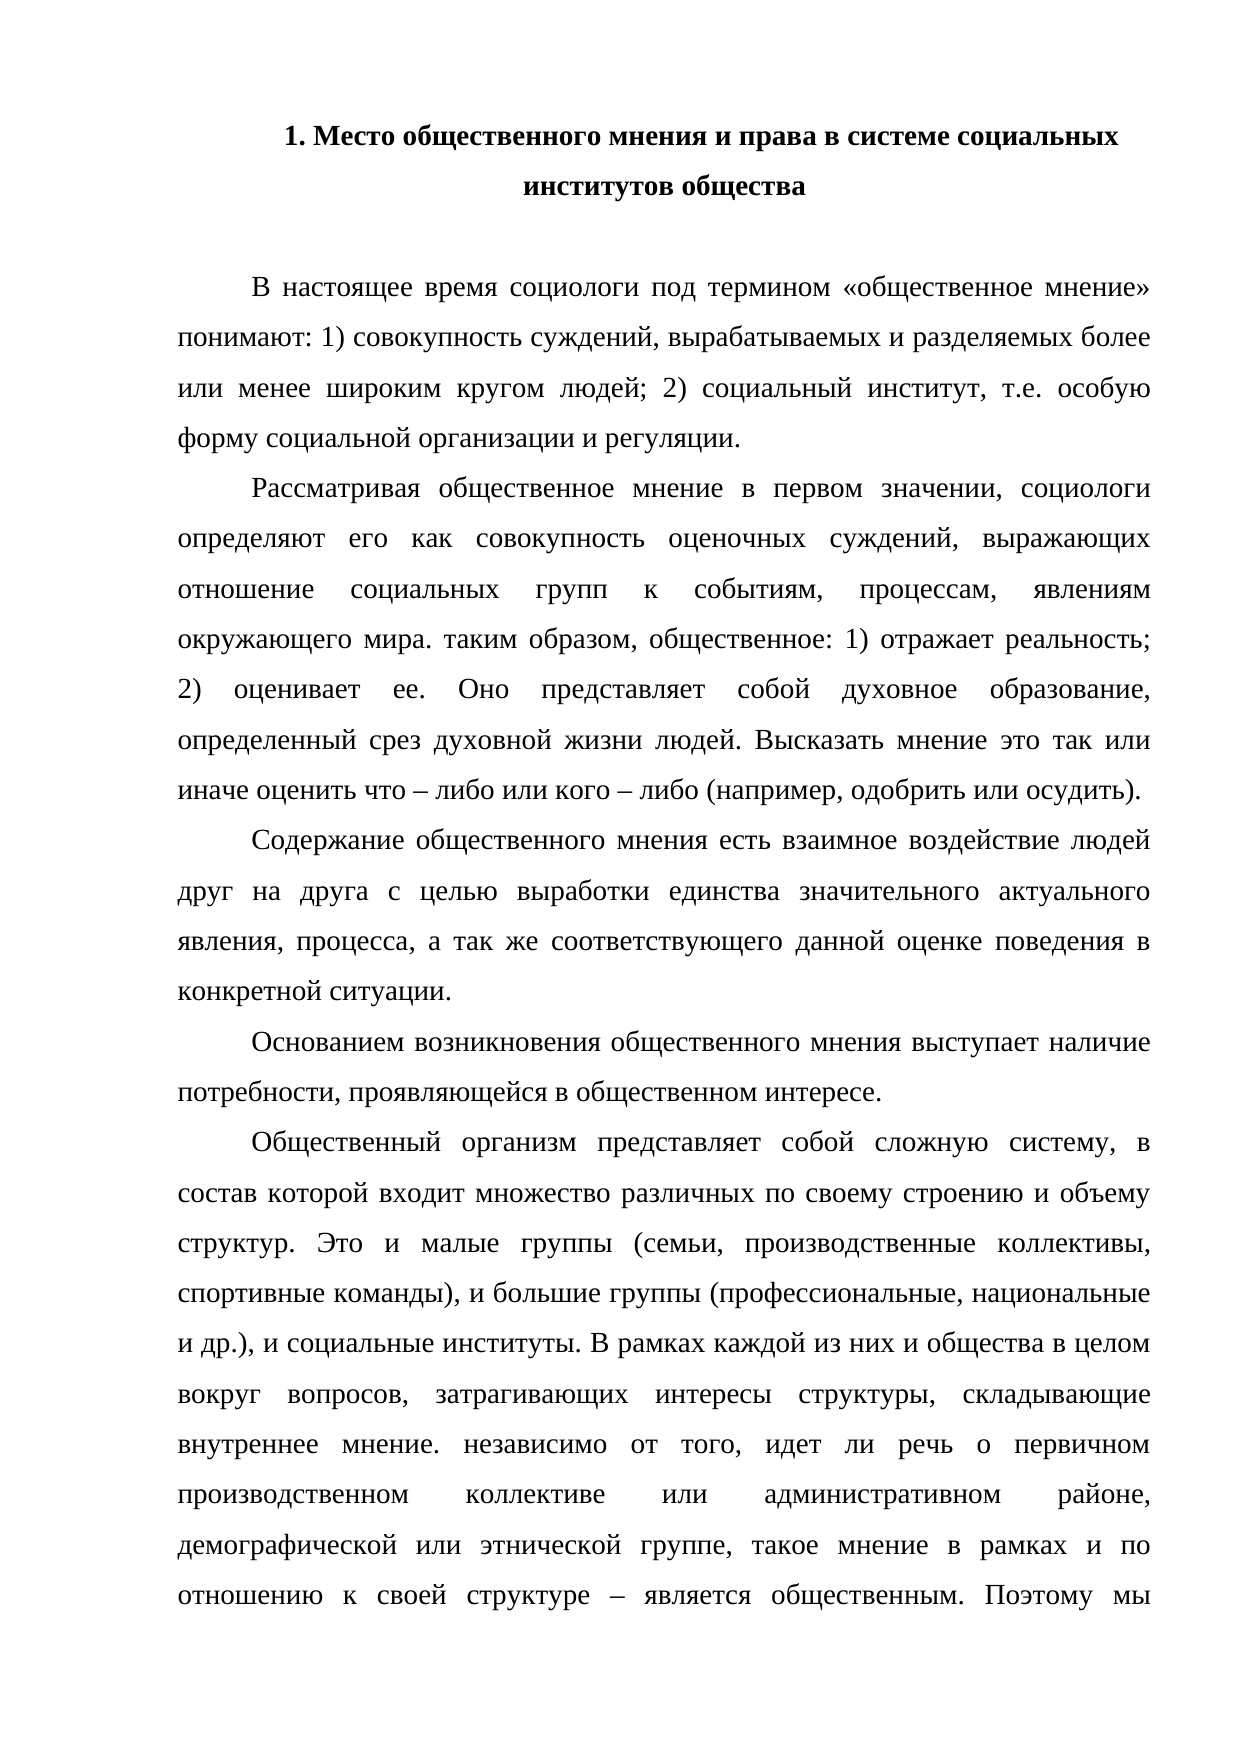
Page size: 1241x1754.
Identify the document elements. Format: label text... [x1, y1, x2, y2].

text Рассматривая общественное мнение в первом значении, социологи определяют его как совокупность оценочных суждений, выражающих отношение социальных групп к событиям, процессам, явлениям окружающего мира. таким образом, общественное: 1) отражает реальность; 2) оценивает ее. Оно представляет собой духовное образование, определенный срез духовной жизни людей. Высказать мнение это так или иначе оценить что – либо или кого – либо (например, одобрить или осудить). [177, 470, 1152, 806]
text В настоящее время социологи под термином «общественное мнение» понимают: 1) совокупность суждений, вырабатываемых и разделяемых более или менее широким кругом людей; 2) социальный институт, т.е. особую форму социальной организации и регуляции. [177, 269, 1152, 453]
text Основанием возникновения общественного мнения выступает наличие потребности, проявляющейся в общественном интересе. [177, 1024, 1152, 1108]
text Содержание общественного мнения есть взаимное воздействие людей друг на друга с целью выработки единства значительного актуального явления, процесса, а так же соответствующего данной оценке поведения в конкретной ситуации. [177, 822, 1152, 1007]
text 1. Место общественного мнения и права в системе социальных институтов общества [177, 118, 1152, 202]
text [177, 1124, 1152, 1611]
